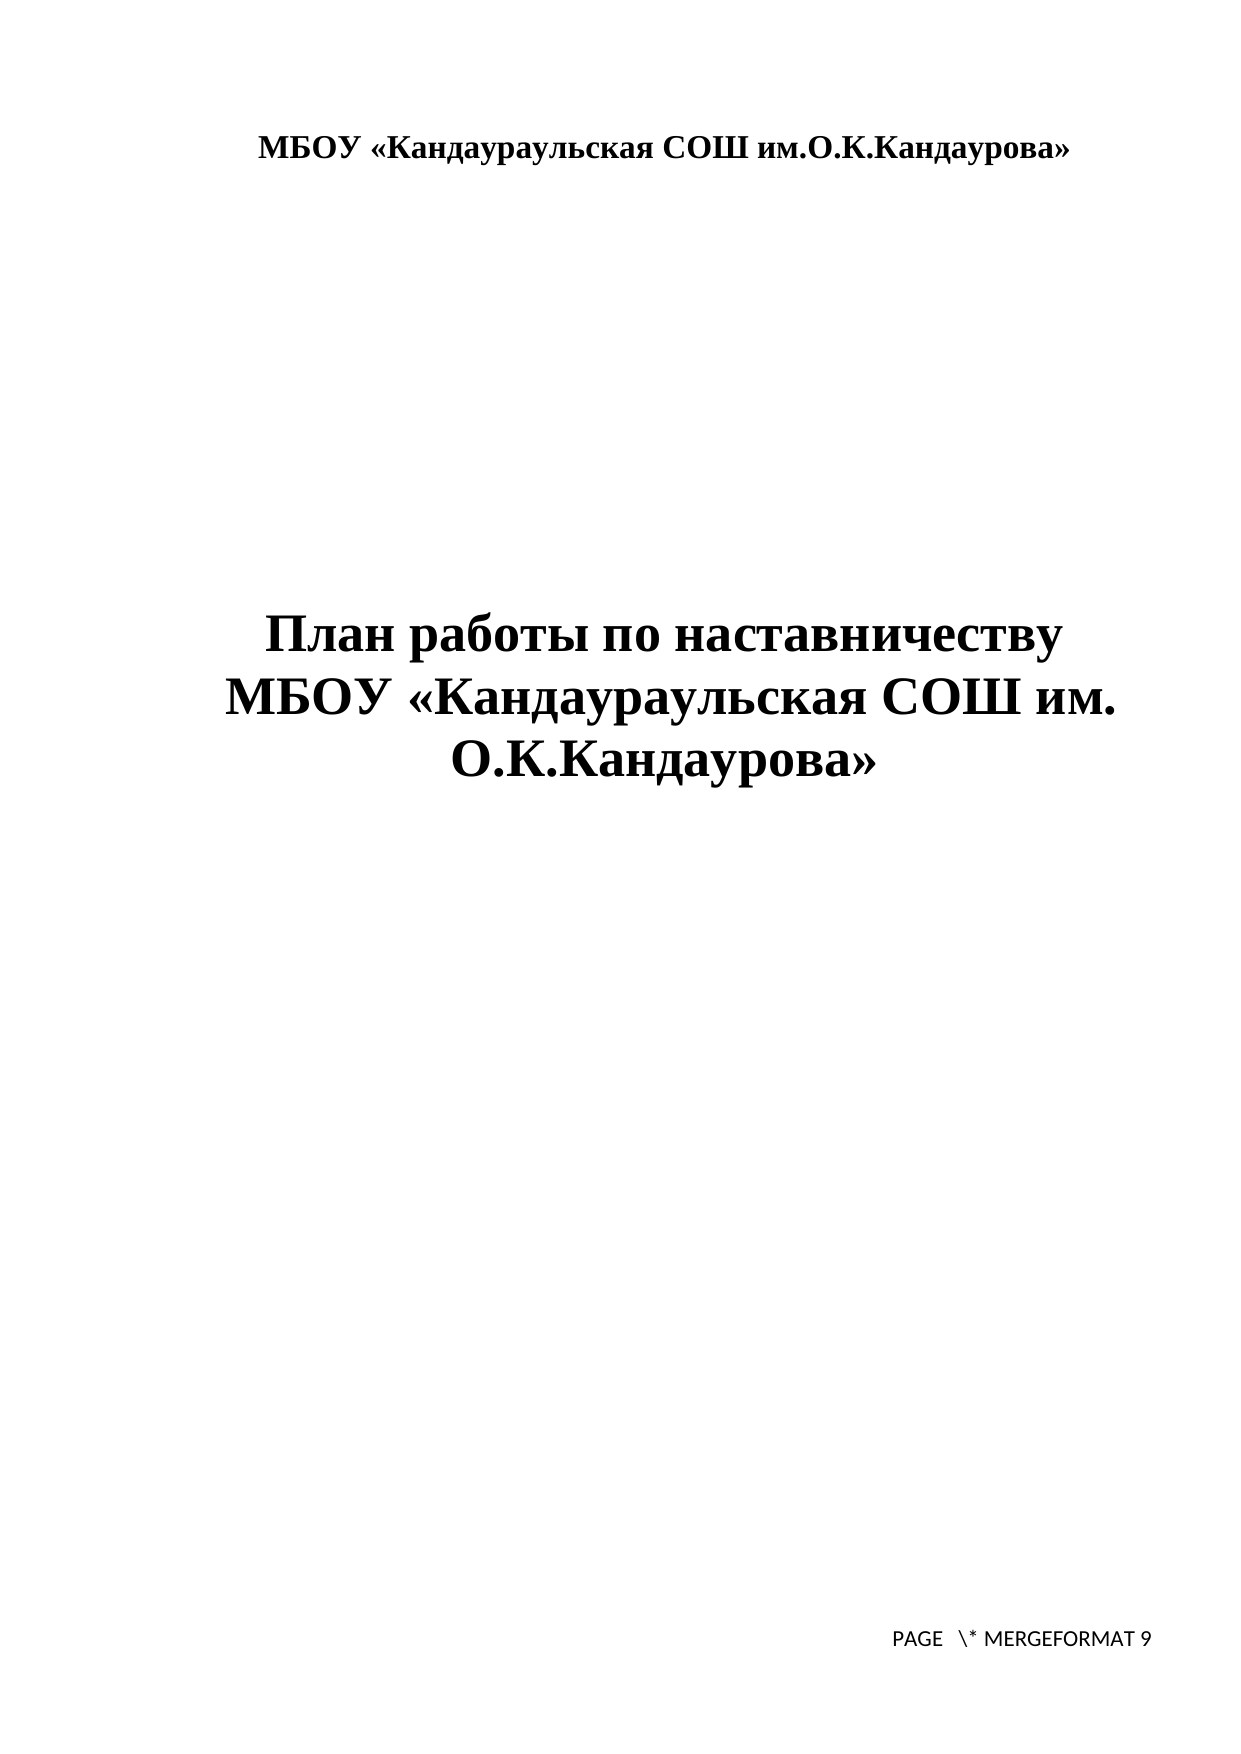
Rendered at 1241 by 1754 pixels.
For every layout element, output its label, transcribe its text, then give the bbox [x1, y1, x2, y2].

text МБОУ «Кандаураульская СОШ им. О.К.Кандаурова» [177, 664, 1152, 788]
text МБОУ «Кандаураульская СОШ им.О.К.Кандаурова» [177, 127, 1152, 165]
text План работы по наставничеству [177, 601, 1152, 664]
